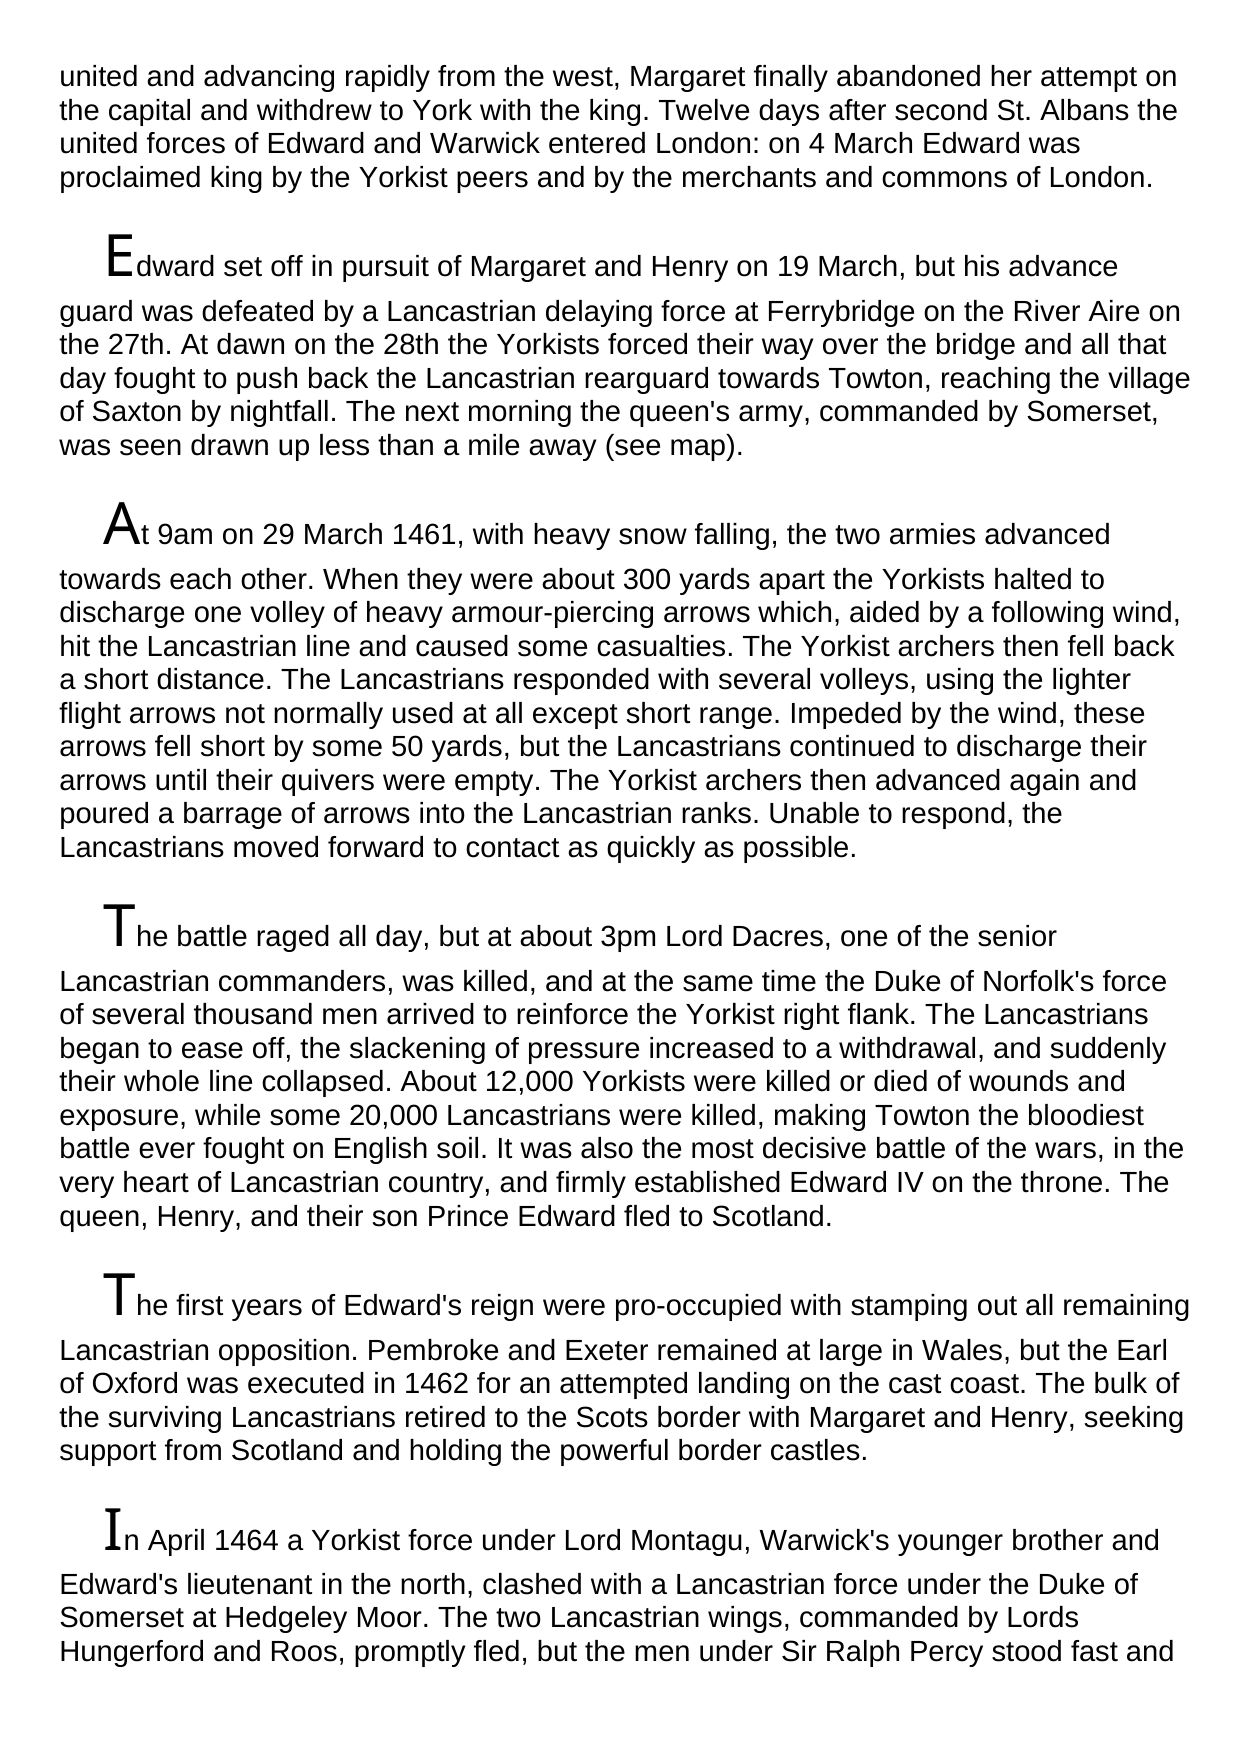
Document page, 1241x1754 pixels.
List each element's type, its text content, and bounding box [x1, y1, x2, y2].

text The battle raged all day, but at about 3pm Lord Dacres, one of the senior Lancastrian commanders, was killed, and at the same time the Duke of Norfolk's force of several thousand men arrived to reinforce the Yorkist right flank. The Lancastrians began to ease off, the slackening of pressure increased to a withdrawal, and suddenly their whole line collapsed. About 12,000 Yorkists were killed or died of wounds and exposure, while some 20,000 Lancastrians were killed, making Towton the bloodiest battle ever fought on English soil. It was also the most decisive battle of the wars, in the very heart of Lancastrian country, and firmly established Edward IV on the throne. The queen, Henry, and their son Prince Edward fled to Scotland. [59, 884, 1196, 1232]
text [59, 59, 1196, 193]
text Edward set off in pursuit of Margaret and Henry on 19 March, but his advance guard was defeated by a Lancastrian delaying force at Ferrybridge on the River Aire on the 27th. At dawn on the 28th the Yorkists forced their way over the bridge and all that day fought to push back the Lancastrian rearguard towards Towton, reaching the village of Saxton by nightfall. The next morning the queen's army, commanded by Somerset, was seen drawn up less than a mile away (see map). [59, 214, 1196, 461]
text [59, 1487, 1196, 1668]
text At 9am on 29 March 1461, with heavy snow falling, the two armies advanced towards each other. When they were about 300 yards apart the Yorkists halted to discharge one volley of heavy armour-piercing arrows which, aided by a following wind, hit the Lancastrian line and caused some casualties. The Yorkist archers then fell back a short distance. The Lancastrians responded with several volleys, using the lighter flight arrows not normally used at all except short range. Impeded by the wind, these arrows fell short by some 50 yards, but the Lancastrians continued to discharge their arrows until their quivers were empty. The Yorkist archers then advanced again and poured a barrage of arrows into the Lancastrian ranks. Unable to respond, the Lancastrians moved forward to contact as quickly as possible. [59, 482, 1196, 863]
text The first years of Edward's reign were pro-occupied with stamping out all remaining Lancastrian opposition. Pembroke and Exeter remained at large in Wales, but the Earl of Oxford was executed in 1462 for an attempted landing on the cast coast. The bulk of the surviving Lancastrians retired to the Scots border with Margaret and Henry, seeking support from Scotland and holding the powerful border castles. [59, 1253, 1196, 1467]
